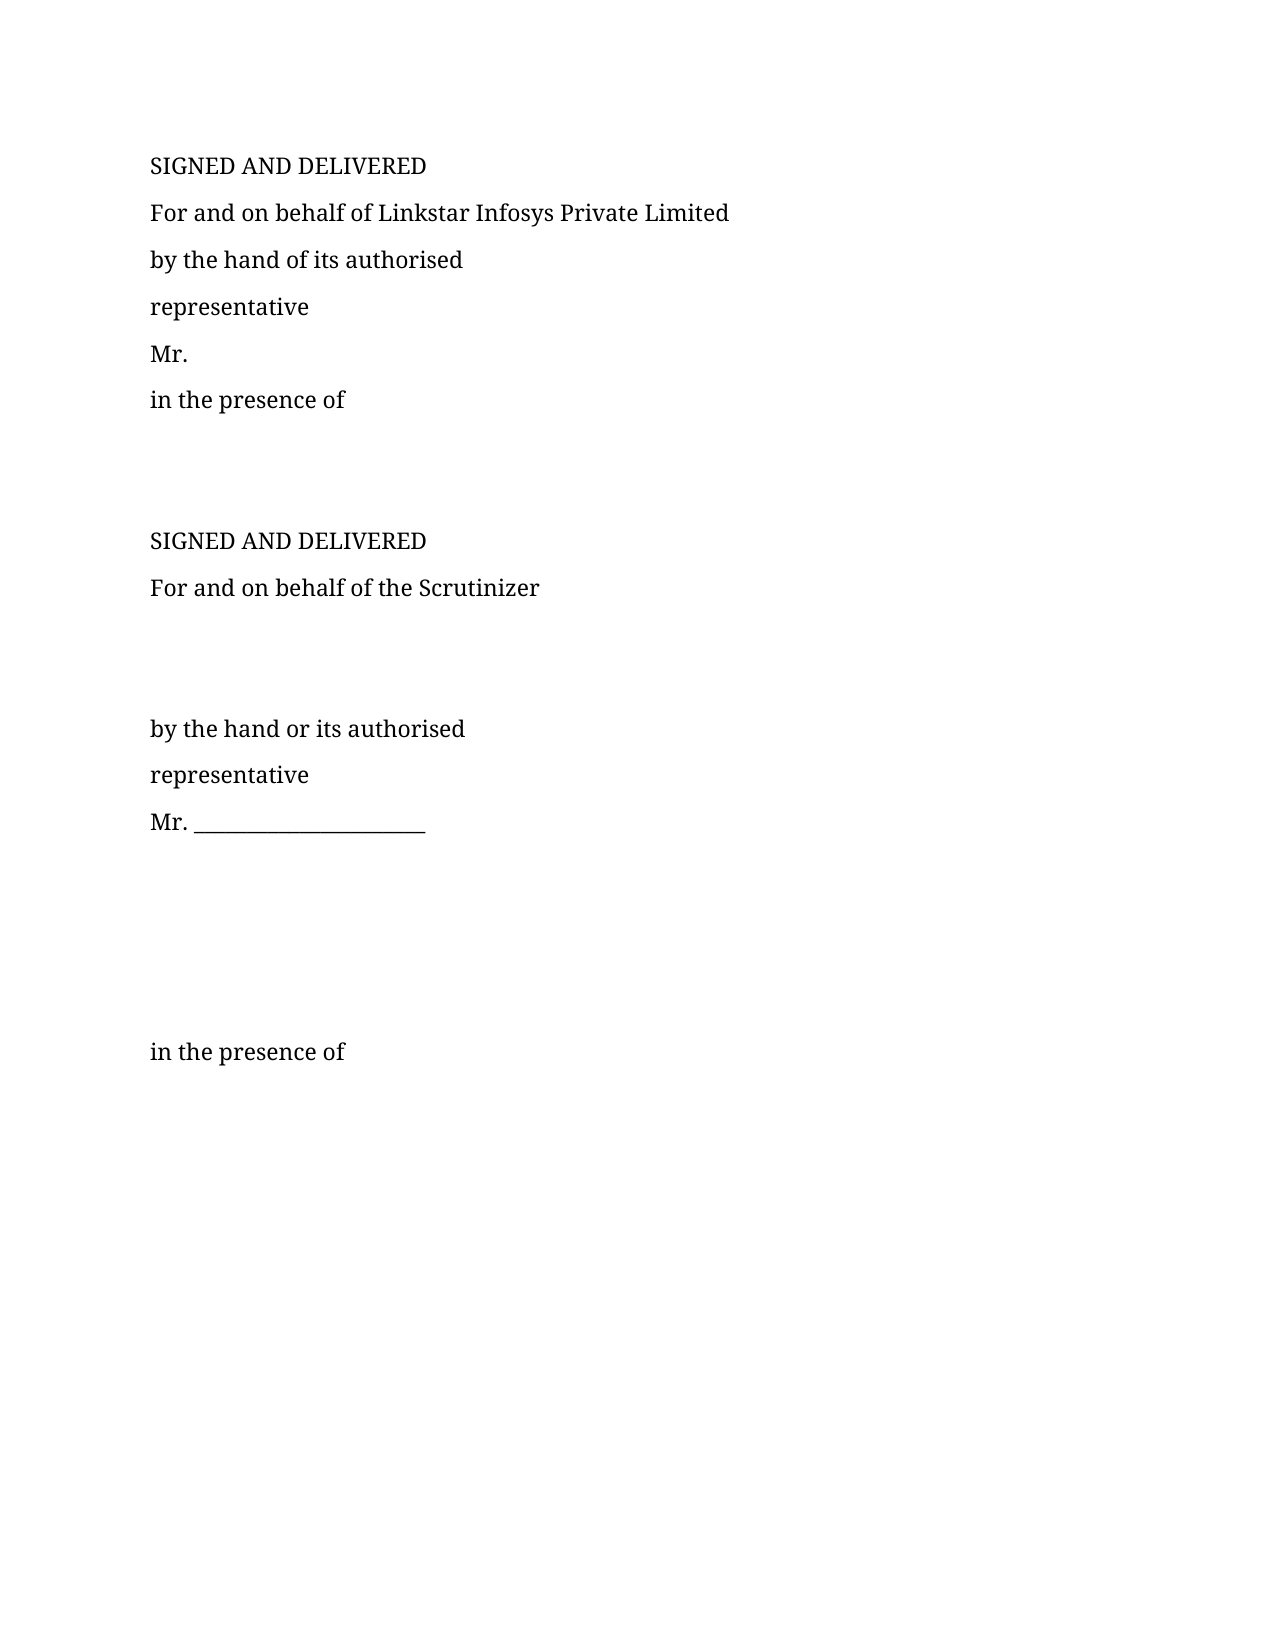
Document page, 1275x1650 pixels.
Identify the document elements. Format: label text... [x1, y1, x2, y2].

text Mr. ______________________ [150, 806, 1097, 837]
text in the presence of [150, 384, 1097, 416]
text Mr. [150, 337, 1097, 369]
text For and on behalf of the Scrutinizer [150, 572, 1097, 603]
text by the hand or its authorised [150, 712, 1097, 744]
text representative [150, 291, 1097, 322]
text For and on behalf of Linkstar Infosys Private Limited [150, 197, 1097, 228]
text by the hand of its authorised [150, 244, 1097, 275]
text SIGNED AND DELIVERED [150, 150, 1097, 181]
text representative [150, 759, 1097, 791]
text in the presence of [150, 1035, 1097, 1067]
text SIGNED AND DELIVERED [150, 525, 1097, 556]
